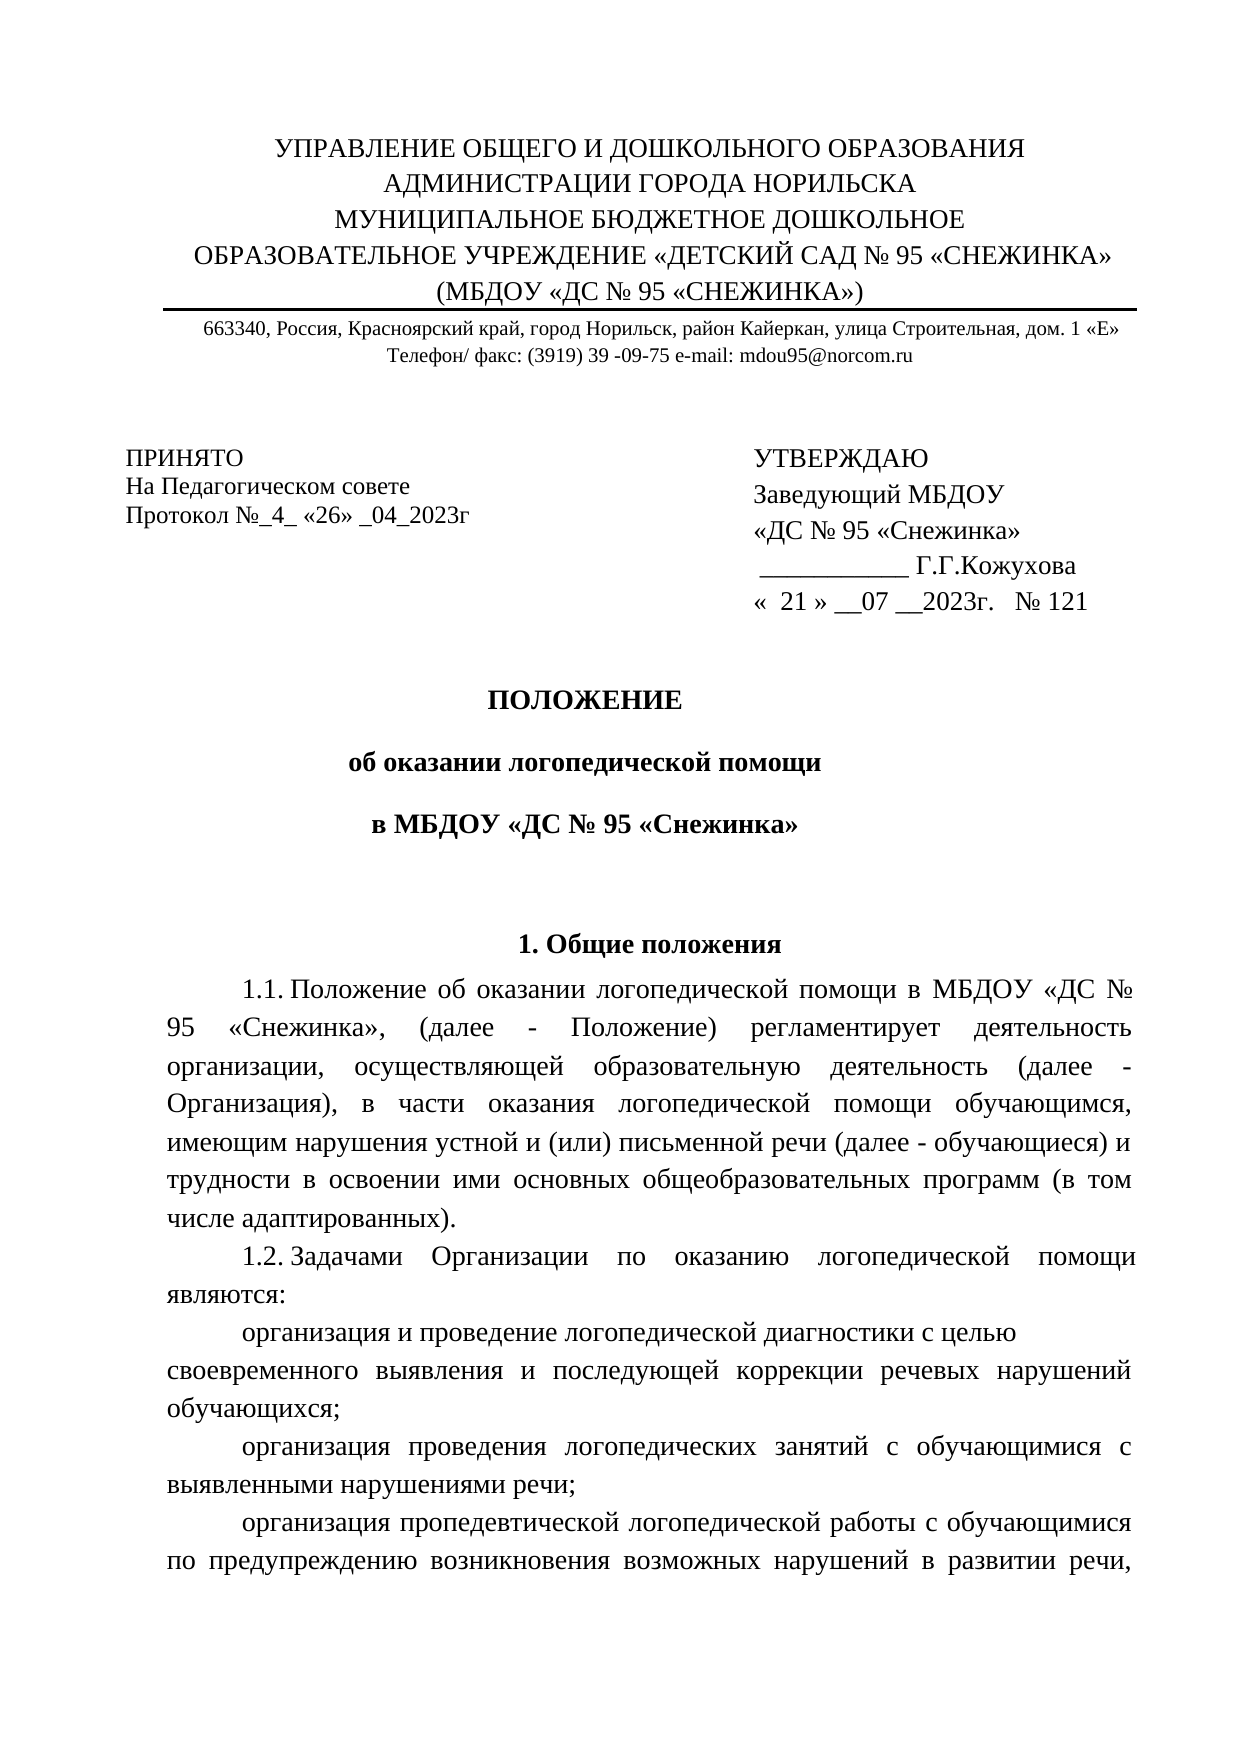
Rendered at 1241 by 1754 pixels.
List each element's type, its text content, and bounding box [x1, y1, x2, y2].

text своевременного выявления и последующей коррекции речевых нарушений обучающихся; [167, 1349, 1133, 1425]
text «ДС № 95 «Снежинка» [753, 514, 1137, 545]
list Положение об оказании логопедической помощи в МБДОУ «ДС № 95 «Снежинка», (далее - Положение) регламентирует деятельность организации, осуществляющей образовательную деятельность (далее - Организация), в части оказания логопедической помощи обучающимся, имеющим нарушения устной и (или) письменной речи (далее - обучающиеся) и трудности в освоении ими основных общеобразовательных программ (в том числе адаптированных). [167, 968, 1133, 1234]
text МУНИЦИПАЛЬНОЕ БЮДЖЕТНОЕ ДОШКОЛЬНОЕ [162, 203, 1137, 234]
text в МБДОУ «ДС № 95 «Снежинка» [133, 807, 1037, 840]
text АДМИНИСТРАЦИИ ГОРОДА НОРИЛЬСКА [162, 167, 1137, 199]
text ___________ Г.Г.Кожухова [753, 549, 1137, 581]
text ПОЛОЖЕНИЕ [133, 683, 1037, 716]
text ОБРАЗОВАТЕЛЬНОЕ УЧРЕЖДЕНИЕ «ДЕТСКИЙ САД № 95 «СНЕЖИНКА» [162, 239, 1137, 270]
text 663340, Россия, Красноярский край, город Норильск, район Кайеркан, улица Строительная, дом. 1 «Е» [203, 316, 1137, 340]
text 1. Общие положения [162, 931, 1137, 959]
text Заведующий МБДОУ [753, 478, 1137, 509]
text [167, 1501, 1133, 1577]
text организация и проведение логопедической диагностики с целью [167, 1311, 1137, 1349]
text (МБДОУ «ДС № 95 «СНЕЖИНКА») [162, 275, 1137, 311]
text УПРАВЛЕНИЕ ОБЩЕГО И ДОШКОЛЬНОГО ОБРАЗОВАНИЯ [162, 132, 1137, 163]
text Телефон/ факс: (3919) 39 -09-75 e-mail: mdou95@norcom.ru [162, 343, 1137, 367]
text « 21 » __07 __2023г. № 121 [753, 585, 1137, 616]
list Задачами Организации по оказанию логопедической помощи являются: [167, 1234, 1137, 1311]
text об оказании логопедической помощи [133, 745, 1037, 778]
text УТВЕРЖДАЮ [753, 442, 1137, 473]
text организация проведения логопедических занятий с обучающимися с выявленными нарушениями речи; [167, 1425, 1133, 1501]
